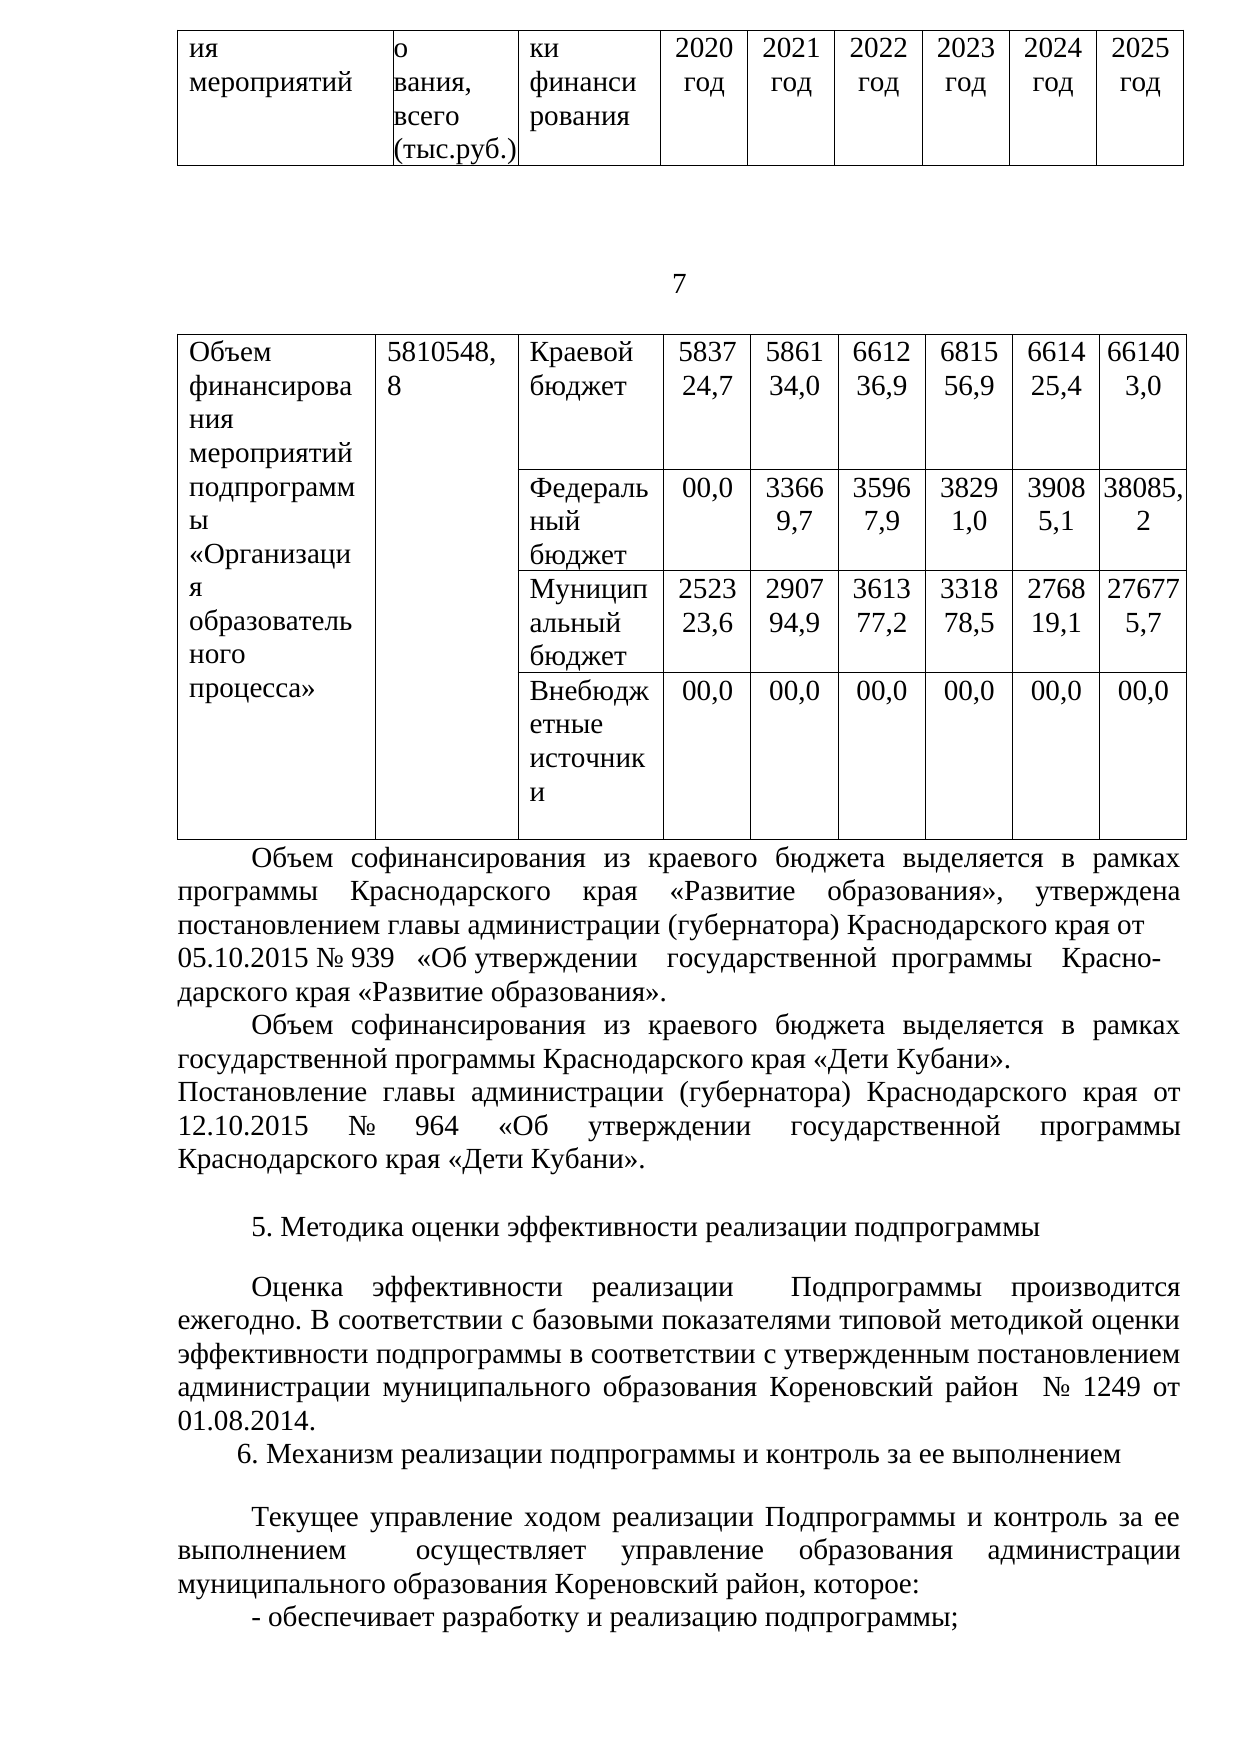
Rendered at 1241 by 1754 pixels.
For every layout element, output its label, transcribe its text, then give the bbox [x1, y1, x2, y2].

table_header 661236,9 [839, 335, 925, 469]
table_cell 00,0 [926, 673, 1012, 839]
table_cell 00,0 [664, 470, 750, 570]
text Оценка эффективности реализации Подпрограммы производится ежегодно. В соответствии с базовыми показателями типовой методикой оценки эффективности подпрограммы в соответствии с утвержденным постановлением администрации муниципального образования Кореновский район № 1249 от 01.08.2014. [177, 1269, 1181, 1436]
table_header Объем финансирования мероприятий подпрограммы «Организация образовательного процесса» [178, 335, 375, 839]
table_cell 276775,7 [1100, 571, 1186, 672]
text 7 [177, 266, 1181, 300]
table_cell 331878,5 [926, 571, 1012, 672]
table_cell 00,0 [839, 673, 925, 839]
text Объем софинансирования из краевого бюджета выделяется в рамках государственной программы Краснодарского края «Дети Кубани». [177, 1007, 1181, 1074]
table_cell 38291,0 [926, 470, 1012, 570]
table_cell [519, 31, 660, 165]
table_header Краевой бюджет [519, 335, 663, 469]
text 6. Механизм реализации подпрограммы и контроль за ее выполнением [177, 1436, 1181, 1470]
table_header 583724,7 [664, 335, 750, 469]
table_cell 276819,1 [1013, 571, 1099, 672]
table_cell 39085,1 [1013, 470, 1099, 570]
table_cell Муниципальный бюджет [519, 571, 663, 672]
table_cell 290794,9 [751, 571, 838, 672]
table_header 661425,4 [1013, 335, 1099, 469]
table_cell 00,0 [1100, 673, 1186, 839]
table_header 681556,9 [926, 335, 1012, 469]
table_cell 2023 год [923, 31, 1009, 165]
table_cell 2024 год [1010, 31, 1096, 165]
table_cell 2022 год [835, 31, 922, 165]
table_cell 38085,2 [1100, 470, 1186, 570]
table_cell 33669,7 [751, 470, 838, 570]
table_cell 35967,9 [839, 470, 925, 570]
table_cell 00,0 [1013, 673, 1099, 839]
table_cell Внебюджетные источники [519, 673, 663, 839]
table_cell 361377,2 [839, 571, 925, 672]
text 5. Методика оценки эффективности реализации подпрограммы [177, 1209, 1181, 1242]
table_header 5810548,8 [376, 335, 518, 839]
table_cell 2025 год [1097, 31, 1183, 165]
text Объем софинансирования из краевого бюджета выделяется в рамках программы Краснодарского края «Развитие образования», утверждена постановлением главы администрации (губернатора) Краснодарского края от [177, 840, 1181, 940]
table_cell 00,0 [751, 673, 838, 839]
text Постановление главы администрации (губернатора) Краснодарского края от 12.10.2015 № 964 «Об утверждении государственной программы Краснодарского края «Дети Кубани». [177, 1074, 1181, 1175]
table_cell 2020 год [661, 31, 747, 165]
text 05.10.2015 № 939 «Об утверждении государственной программы Красно- [177, 940, 1181, 974]
table_cell 2021 год [748, 31, 834, 165]
text - обеспечивает разработку и реализацию подпрограммы; [177, 1599, 1181, 1633]
table_header 661403,0 [1100, 335, 1186, 469]
table_cell 00,0 [664, 673, 750, 839]
table_cell Федеральный бюджет [519, 470, 663, 570]
table_header 586134,0 [751, 335, 838, 469]
table_cell 252323,6 [664, 571, 750, 672]
text Текущее управление ходом реализации Подпрограммы и контроль за ее выполнением осуществляет управление образования администрации муниципального образования Кореновский район, которое: [177, 1499, 1181, 1599]
text дарского края «Развитие образования». [177, 974, 1181, 1007]
